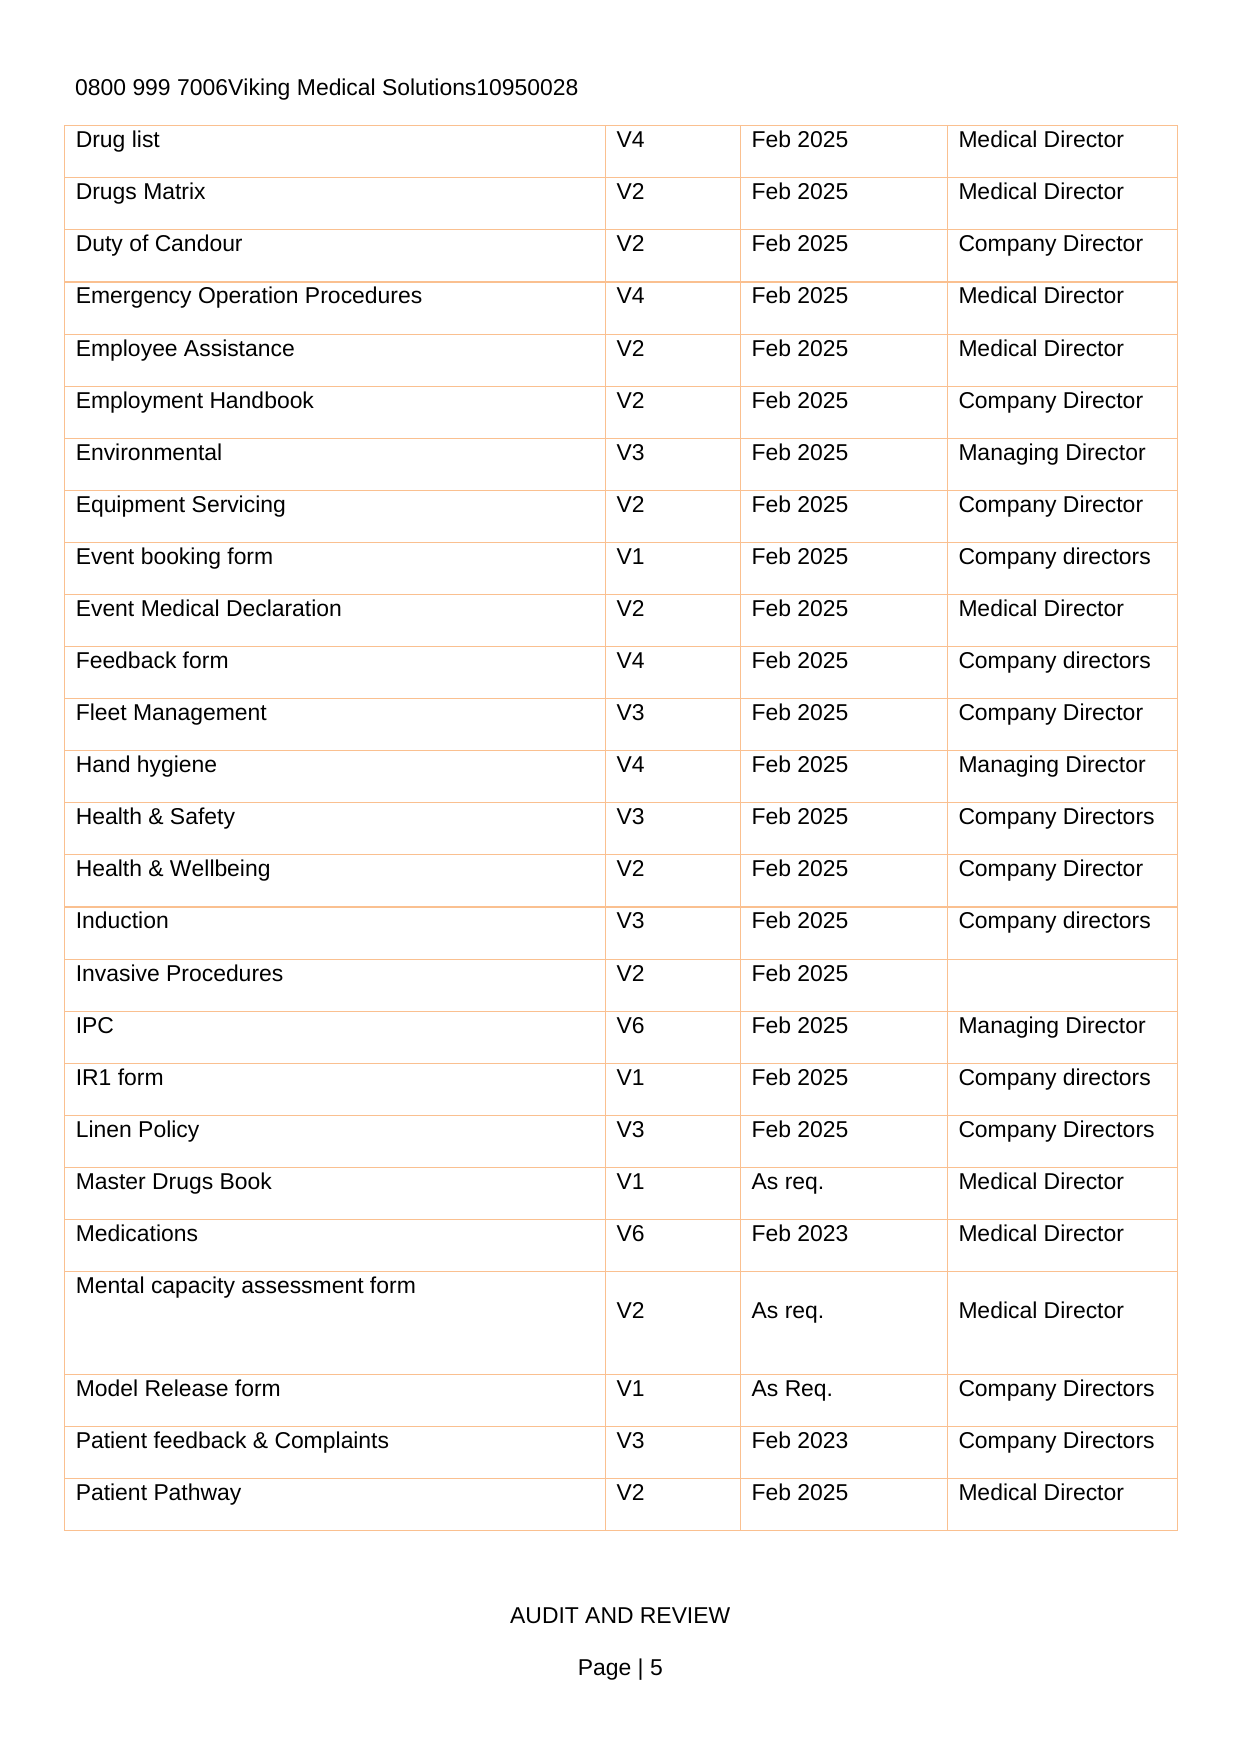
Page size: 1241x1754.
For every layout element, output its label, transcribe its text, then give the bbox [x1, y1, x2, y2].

table_cell Fleet Management [65, 699, 605, 750]
table_cell V1 [606, 1375, 740, 1426]
table_cell Feb 2023 [741, 1220, 947, 1271]
table_cell Medical Director [948, 595, 1177, 646]
table_cell Feb 2025 [741, 908, 947, 958]
table_cell Company directors [948, 1064, 1177, 1115]
table_cell Feb 2025 [741, 1479, 947, 1530]
table_cell As req. [741, 1272, 947, 1374]
table_cell IR1 form [65, 1064, 605, 1115]
table_cell V2 [606, 335, 740, 386]
table_cell Patient feedback & Complaints [65, 1427, 605, 1478]
table_cell Company Director [948, 230, 1177, 281]
table_cell Company Directors [948, 1427, 1177, 1478]
table_cell Event Medical Declaration [65, 595, 605, 646]
table_cell V4 [606, 647, 740, 698]
table_cell Medical Director [948, 126, 1177, 177]
table_cell V4 [606, 126, 740, 177]
table_cell V2 [606, 960, 740, 1011]
table_cell V4 [606, 751, 740, 802]
table_cell Feedback form [65, 647, 605, 698]
table_cell Feb 2023 [741, 1427, 947, 1478]
table_cell Feb 2025 [741, 543, 947, 594]
table_cell Company Director [948, 387, 1177, 438]
table_cell Medical Director [948, 1479, 1177, 1530]
table_cell V3 [606, 1116, 740, 1167]
table_cell Health & Wellbeing [65, 855, 605, 906]
table_cell Model Release form [65, 1375, 605, 1426]
table_cell Feb 2025 [741, 178, 947, 229]
table_cell V2 [606, 595, 740, 646]
table_cell Company Director [948, 491, 1177, 542]
table_cell V2 [606, 387, 740, 438]
table_cell Managing Director [948, 751, 1177, 802]
table_cell V1 [606, 1168, 740, 1219]
table_cell V3 [606, 803, 740, 854]
table_cell Company Directors [948, 803, 1177, 854]
table_cell Health & Safety [65, 803, 605, 854]
table_cell Employee Assistance [65, 335, 605, 386]
table_cell V1 [606, 543, 740, 594]
table_cell Company directors [948, 543, 1177, 594]
table_cell V2 [606, 491, 740, 542]
table_cell Medications [65, 1220, 605, 1271]
table_cell V6 [606, 1220, 740, 1271]
table_cell V3 [606, 439, 740, 490]
table_cell Company directors [948, 647, 1177, 698]
table_cell Feb 2025 [741, 335, 947, 386]
table_cell Medical Director [948, 335, 1177, 386]
table_cell V4 [606, 283, 740, 333]
table_cell Medical Director [948, 1220, 1177, 1271]
table_cell V1 [606, 1064, 740, 1115]
table_cell Medical Director [948, 178, 1177, 229]
table_cell Managing Director [948, 1012, 1177, 1063]
table_cell [948, 960, 1177, 1011]
table_cell As Req. [741, 1375, 947, 1426]
table_cell Feb 2025 [741, 699, 947, 750]
table_cell V6 [606, 1012, 740, 1063]
table_cell Feb 2025 [741, 595, 947, 646]
table_cell Company Director [948, 699, 1177, 750]
table_cell Duty of Candour [65, 230, 605, 281]
table_cell Feb 2025 [741, 803, 947, 854]
table_cell Feb 2025 [741, 491, 947, 542]
table_cell Invasive Procedures [65, 960, 605, 1011]
table_cell Feb 2025 [741, 1012, 947, 1063]
table_cell V3 [606, 908, 740, 958]
table_cell Feb 2025 [741, 387, 947, 438]
table_cell Drug list [65, 126, 605, 177]
table_cell Medical Director [948, 283, 1177, 333]
table_cell Company directors [948, 908, 1177, 958]
table_cell Feb 2025 [741, 283, 947, 333]
table_cell Company Directors [948, 1375, 1177, 1426]
table_cell Master Drugs Book [65, 1168, 605, 1219]
table_cell Managing Director [948, 439, 1177, 490]
table_cell Feb 2025 [741, 647, 947, 698]
table_cell Feb 2025 [741, 1064, 947, 1115]
table_cell V2 [606, 230, 740, 281]
table_cell Drugs Matrix [65, 178, 605, 229]
table_cell V3 [606, 699, 740, 750]
table_cell Equipment Servicing [65, 491, 605, 542]
table_cell Feb 2025 [741, 126, 947, 177]
table_cell Feb 2025 [741, 1116, 947, 1167]
table_cell Patient Pathway [65, 1479, 605, 1530]
table_cell Company Director [948, 855, 1177, 906]
table_cell V2 [606, 178, 740, 229]
table_cell IPC [65, 1012, 605, 1063]
table_cell V3 [606, 1427, 740, 1478]
table_cell Linen Policy [65, 1116, 605, 1167]
table_cell Hand hygiene [65, 751, 605, 802]
table_cell Medical Director [948, 1272, 1177, 1374]
table_cell V2 [606, 1479, 740, 1530]
table_cell Emergency Operation Procedures [65, 283, 605, 333]
table_cell Feb 2025 [741, 751, 947, 802]
table_cell Feb 2025 [741, 439, 947, 490]
table_cell Feb 2025 [741, 960, 947, 1011]
table_cell Feb 2025 [741, 230, 947, 281]
table_cell V2 [606, 855, 740, 906]
table_cell Employment Handbook [65, 387, 605, 438]
table_cell Induction [65, 908, 605, 958]
table_cell Medical Director [948, 1168, 1177, 1219]
table_cell Company Directors [948, 1116, 1177, 1167]
table_cell Mental capacity assessment form [65, 1272, 605, 1374]
table_cell Feb 2025 [741, 855, 947, 906]
table_cell As req. [741, 1168, 947, 1219]
table_cell Environmental [65, 439, 605, 490]
table_cell Event booking form [65, 543, 605, 594]
table_cell V2 [606, 1272, 740, 1374]
